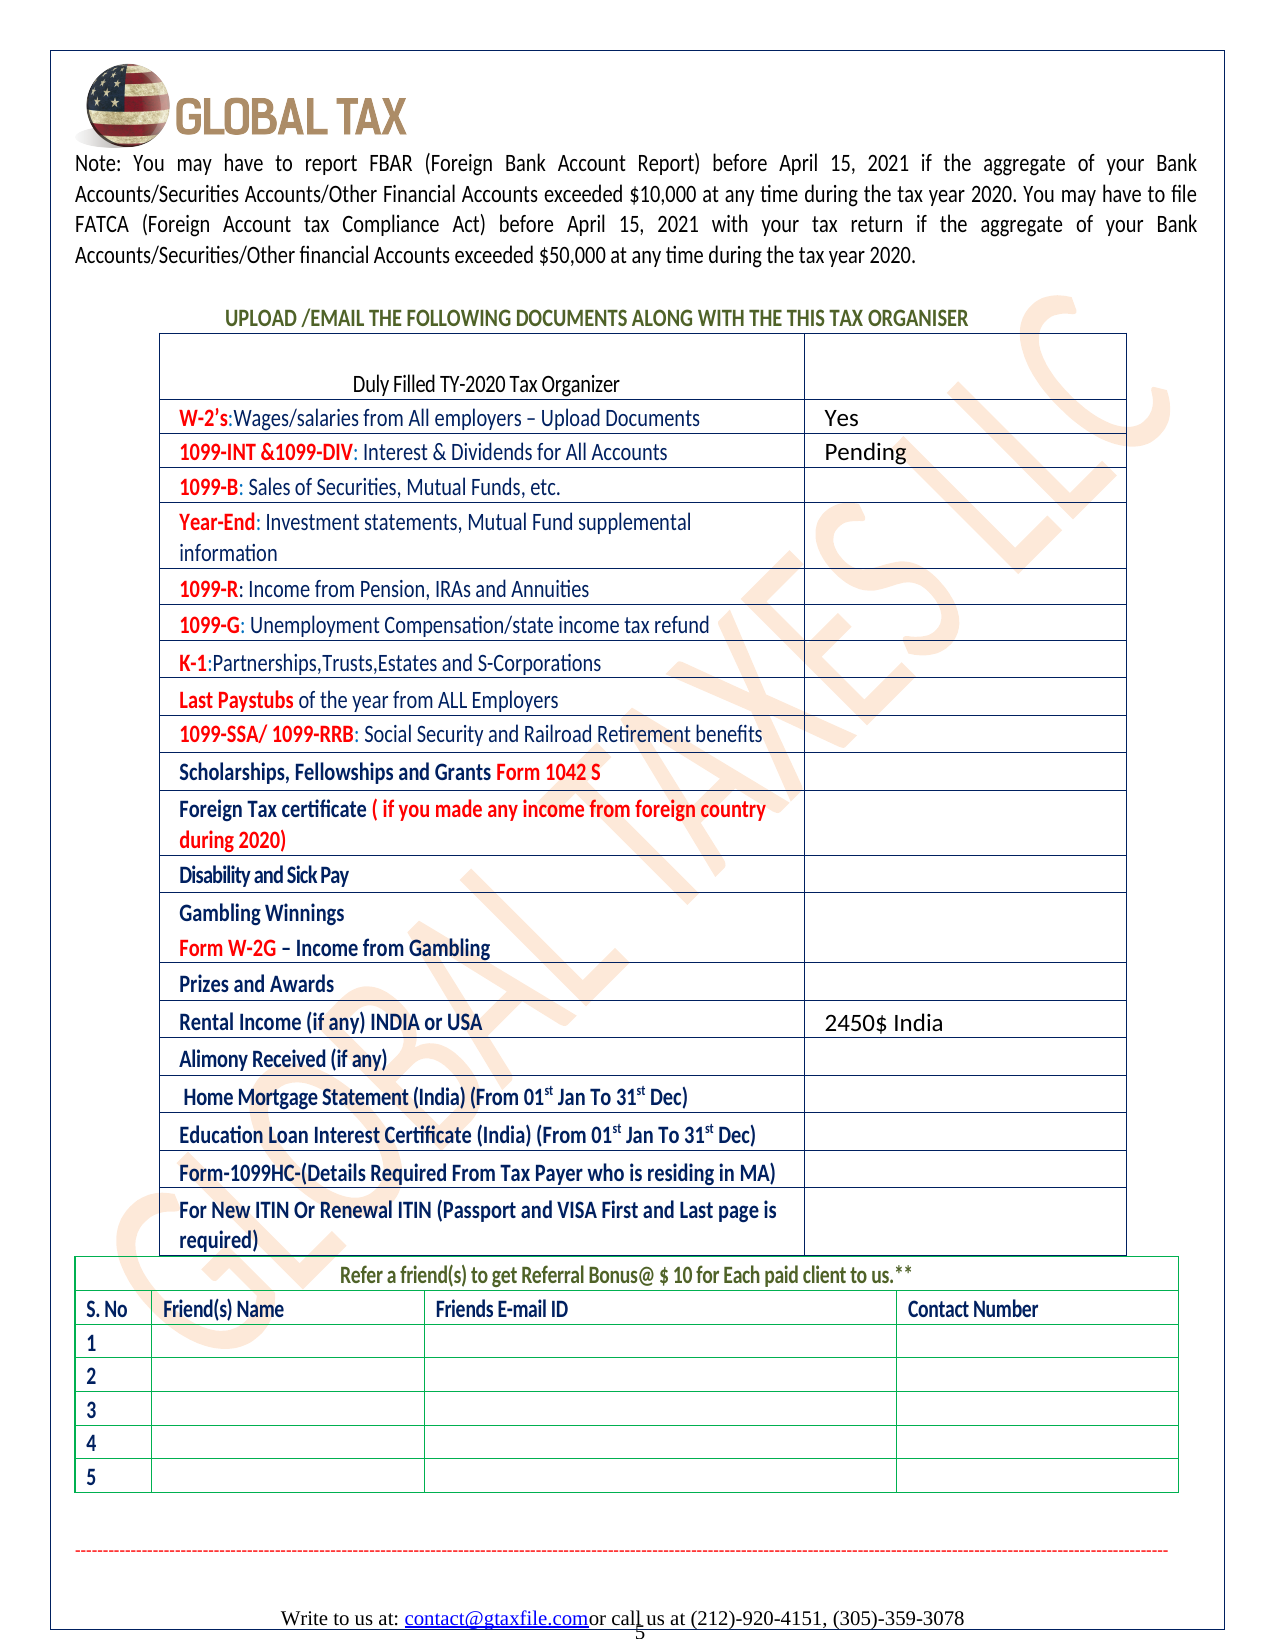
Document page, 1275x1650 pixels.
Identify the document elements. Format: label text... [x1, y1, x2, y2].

table_cell Contact Number [897, 1291, 1178, 1323]
text UPLOAD /EMAIL THE FOLLOWING DOCUMENTS ALONG WITH THE THIS TAX ORGANISER [225, 302, 1200, 333]
table_cell Yes [805, 400, 1126, 433]
table_cell [152, 1392, 424, 1424]
table_cell [897, 1358, 1178, 1391]
table_cell [805, 716, 1126, 752]
table_cell 3 [76, 1392, 151, 1424]
table_cell 2450$ India [805, 1001, 1126, 1037]
table_cell Home Mortgage Statement (India) (From 01st Jan To 31st Dec) [160, 1076, 804, 1112]
table_cell Prizes and Awards [160, 963, 804, 1000]
table_cell [897, 1459, 1178, 1492]
table_cell Gambling Winnings Form W-2G – Income from Gambling [160, 893, 804, 962]
table_header Refer a friend(s) to get Referral Bonus@ $ 10 for Each paid client to us.** [76, 1257, 1178, 1290]
table_cell [805, 1151, 1126, 1187]
table_cell Disability and Sick Pay [160, 856, 804, 892]
table_cell [425, 1392, 896, 1424]
table_cell [152, 1426, 424, 1458]
table_cell [805, 468, 1126, 502]
table_cell 2 [76, 1358, 151, 1391]
table_cell [805, 1113, 1126, 1150]
table_cell [805, 753, 1126, 790]
table_cell Pending [805, 434, 1126, 467]
table_cell 5 [76, 1459, 151, 1492]
table_cell [805, 1188, 1126, 1255]
table_cell 1099-R: Income from Pension, IRAs and Annuities [160, 569, 804, 604]
table_cell Friend(s) Name [152, 1291, 424, 1323]
table_cell [897, 1426, 1178, 1458]
table_cell S. No [76, 1291, 151, 1323]
table_cell Rental Income (if any) INDIA or USA [160, 1001, 804, 1037]
table_cell 4 [76, 1426, 151, 1458]
table_cell Scholarships, Fellowships and Grants Form 1042 S [160, 753, 804, 790]
table_cell [897, 1392, 1178, 1424]
table_cell Form-1099HC-(Details Required From Tax Payer who is residing in MA) [160, 1151, 804, 1187]
table_cell 1099-SSA/ 1099-RRB: Social Security and Railroad Retirement benefits [160, 716, 804, 752]
table_cell Alimony Received (if any) [160, 1038, 804, 1075]
table_cell [425, 1459, 896, 1492]
table_cell Last Paystubs of the year from ALL Employers [160, 678, 804, 715]
table_cell [805, 503, 1126, 568]
table_cell [805, 678, 1126, 715]
table_cell [152, 1459, 424, 1492]
table_cell [425, 1358, 896, 1391]
table_header Duly Filled TY-2020 Tax Organizer [160, 334, 804, 399]
picture [75, 63, 407, 148]
table_cell Education Loan Interest Certificate (India) (From 01st Jan To 31st Dec) [160, 1113, 804, 1150]
table_cell For New ITIN Or Renewal ITIN (Passport and VISA First and Last page is required) [160, 1188, 804, 1255]
table_cell [152, 1358, 424, 1391]
table_cell [152, 1325, 424, 1357]
table_cell [897, 1325, 1178, 1357]
table_cell 1099-G: Unemployment Compensation/state income tax refund [160, 605, 804, 640]
table_cell [805, 641, 1126, 677]
table_cell [805, 963, 1126, 1000]
table_header [805, 334, 1126, 399]
table_cell 1099-INT &1099-DIV: Interest & Dividends for All Accounts [160, 434, 804, 467]
table_cell Foreign Tax certificate ( if you made any income from foreign country during 2020) [160, 791, 804, 855]
table_cell [805, 1038, 1126, 1075]
table_cell [805, 1076, 1126, 1112]
table_cell [805, 605, 1126, 640]
table_cell [805, 856, 1126, 892]
table_cell 1099-B: Sales of Securities, Mutual Funds, etc. [160, 468, 804, 502]
table_cell [425, 1426, 896, 1458]
table_cell [805, 791, 1126, 855]
table_cell K-1:Partnerships,Trusts,Estates and S-Corporations [160, 641, 804, 677]
table_cell [805, 569, 1126, 604]
table_cell Friends E-mail ID [425, 1291, 896, 1323]
table_cell 1 [76, 1325, 151, 1357]
table_cell W-2’s:Wages/salaries from All employers – Upload Documents [160, 400, 804, 433]
text Note: You may have to report FBAR (Foreign Bank Account Report) before April 15, 2021 if the aggregate of your Bank Accounts/Securities Accounts/Other Financial Accounts exceeded $10,000 at any time during the tax year 2020. You may have to file FATCA (Foreign Account tax Compliance Act) before April 15, 2021 with your tax return if the aggregate of your Bank Accounts/Securities/Other financial Accounts exceeded $50,000 at any time during the tax year 2020. [75, 148, 1200, 270]
table_cell [805, 893, 1126, 962]
table_cell [425, 1325, 896, 1357]
table_cell Year-End: Investment statements, Mutual Fund supplemental information [160, 503, 804, 568]
